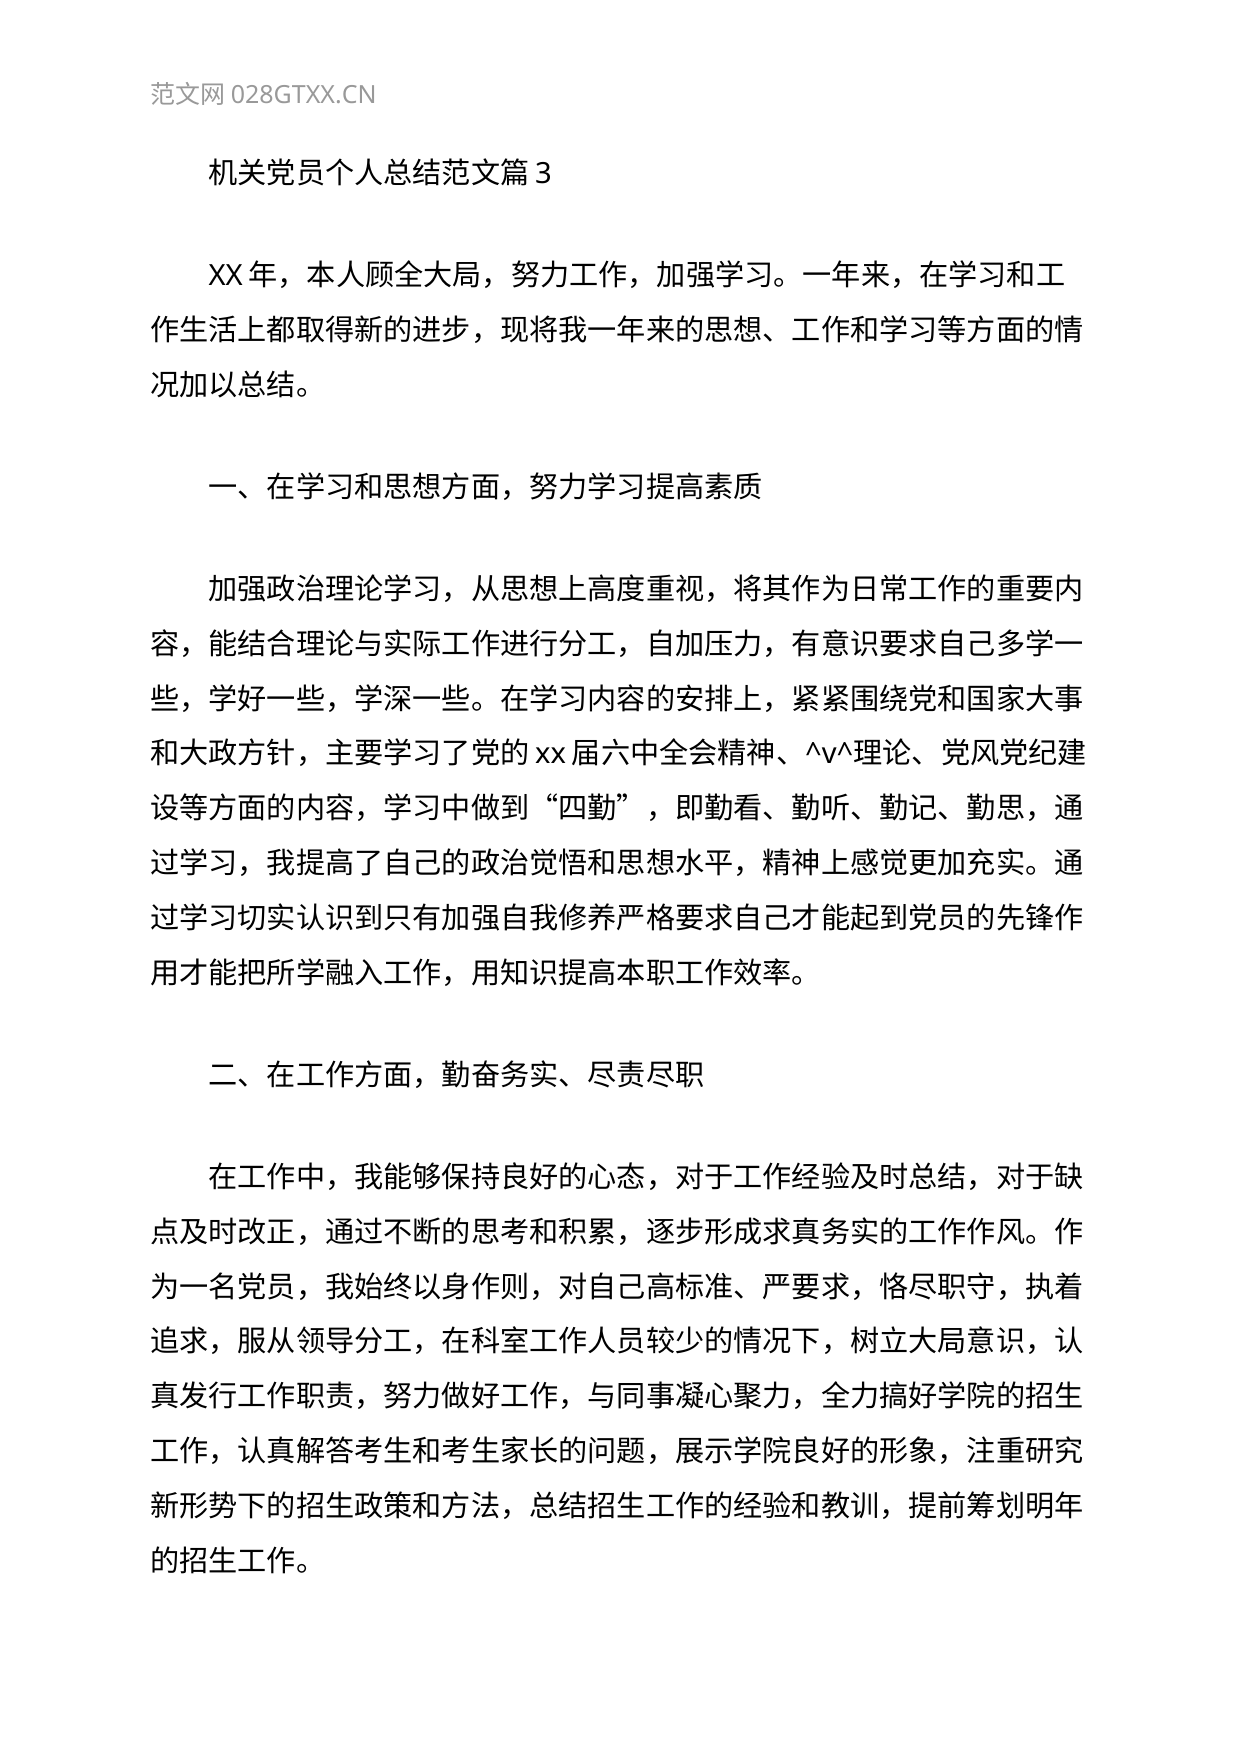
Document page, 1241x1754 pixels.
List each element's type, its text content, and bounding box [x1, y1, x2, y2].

text 一、在学习和思想方面，努力学习提高素质 [150, 464, 1090, 506]
text 在工作中，我能够保持良好的心态，对于工作经验及时总结，对于缺点及时改正，通过不断的思考和积累，逐步形成求真务实的工作作风。作为一名党员，我始终以身作则，对自己高标准、严要求，恪尽职守，执着追求，服从领导分工，在科室工作人员较少的情况下，树立大局意识，认真发行工作职责，努力做好工作，与同事凝心聚力，全力搞好学院的招生工作，认真解答考生和考生家长的问题，展示学院良好的形象，注重研究新形势下的招生政策和方法，总结招生工作的经验和教训，提前筹划明年的招生工作。 [150, 1153, 1090, 1580]
text 机关党员个人总结范文篇3 [150, 150, 1090, 192]
text 加强政治理论学习，从思想上高度重视，将其作为日常工作的重要内容，能结合理论与实际工作进行分工，自加压力，有意识要求自己多学一些，学好一些，学深一些。在学习内容的安排上，紧紧围绕党和国家大事和大政方针，主要学习了党的xx届六中全会精神、^v^理论、党风党纪建设等方面的内容，学习中做到“四勤”，即勤看、勤听、勤记、勤思，通过学习，我提高了自己的政治觉悟和思想水平，精神上感觉更加充实。通过学习切实认识到只有加强自我修养严格要求自己才能起到党员的先锋作用才能把所学融入工作，用知识提高本职工作效率。 [150, 565, 1090, 992]
text 二、在工作方面，勤奋务实、尽责尽职 [150, 1052, 1090, 1094]
text XX年，本人顾全大局，努力工作，加强学习。一年来，在学习和工作生活上都取得新的进步，现将我一年来的思想、工作和学习等方面的情况加以总结。 [150, 252, 1090, 404]
